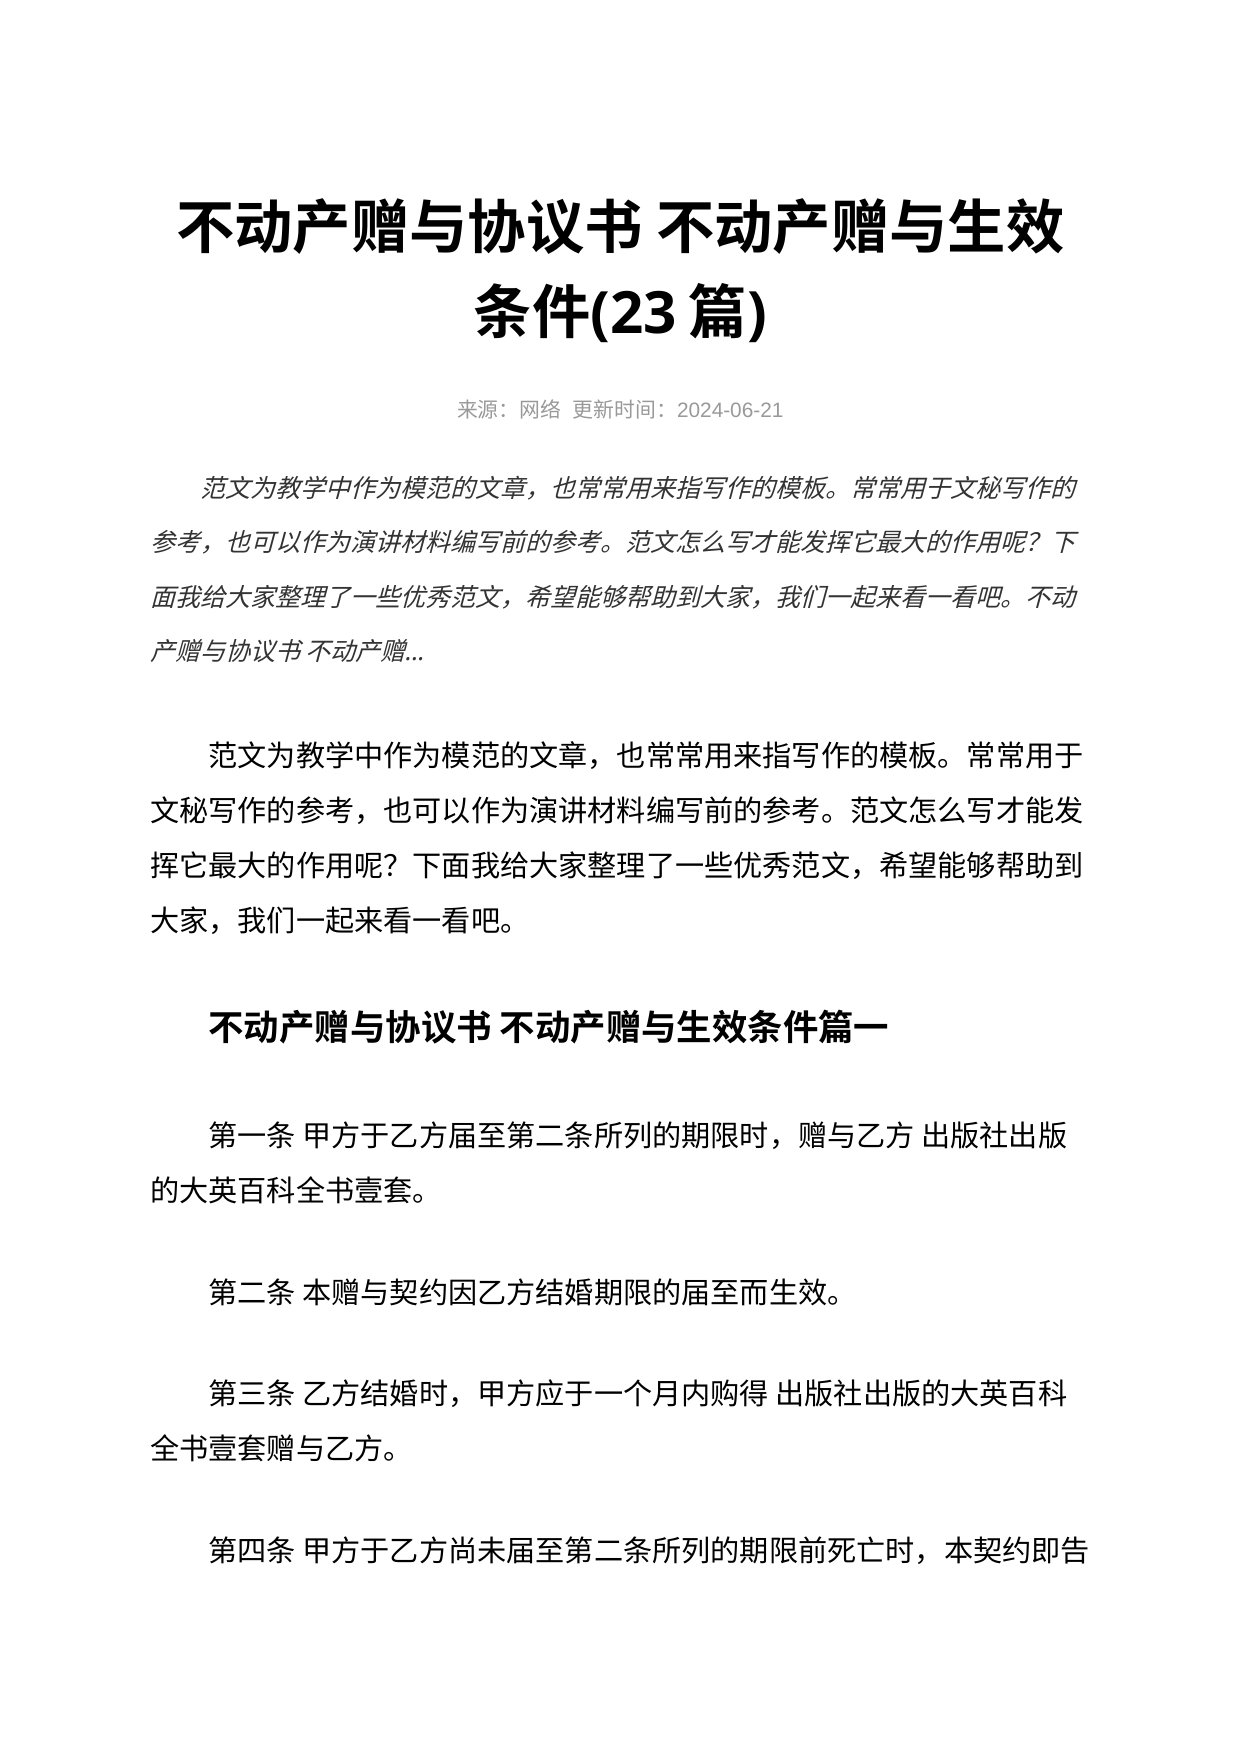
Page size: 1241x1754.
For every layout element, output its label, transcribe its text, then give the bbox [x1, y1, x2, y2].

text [150, 1528, 1090, 1570]
subtitle 不动产赠与协议书 不动产赠与生效条件(23篇) [150, 181, 1090, 351]
text 来源：网络 更新时间：2024-06-21 [150, 397, 1090, 421]
text 第三条 乙方结婚时，甲方应于一个月内购得 出版社出版的大英百科全书壹套赠与乙方。 [150, 1371, 1090, 1468]
text 范文为教学中作为模范的文章，也常常用来指写作的模板。常常用于文秘写作的参考，也可以作为演讲材料编写前的参考。范文怎么写才能发挥它最大的作用呢？下面我给大家整理了一些优秀范文，希望能够帮助到大家，我们一起来看一看吧。 [150, 733, 1090, 939]
text 范文为教学中作为模范的文章，也常常用来指写作的模板。常常用于文秘写作的参考，也可以作为演讲材料编写前的参考。范文怎么写才能发挥它最大的作用呢？下面我给大家整理了一些优秀范文，希望能够帮助到大家，我们一起来看一看吧。不动产赠与协议书 不动产赠... [150, 468, 1090, 668]
text 不动产赠与协议书 不动产赠与生效条件篇一 [150, 999, 1090, 1050]
text 第二条 本赠与契约因乙方结婚期限的届至而生效。 [150, 1269, 1090, 1311]
text 第一条 甲方于乙方届至第二条所列的期限时，赠与乙方 出版社出版的大英百科全书壹套。 [150, 1112, 1090, 1210]
